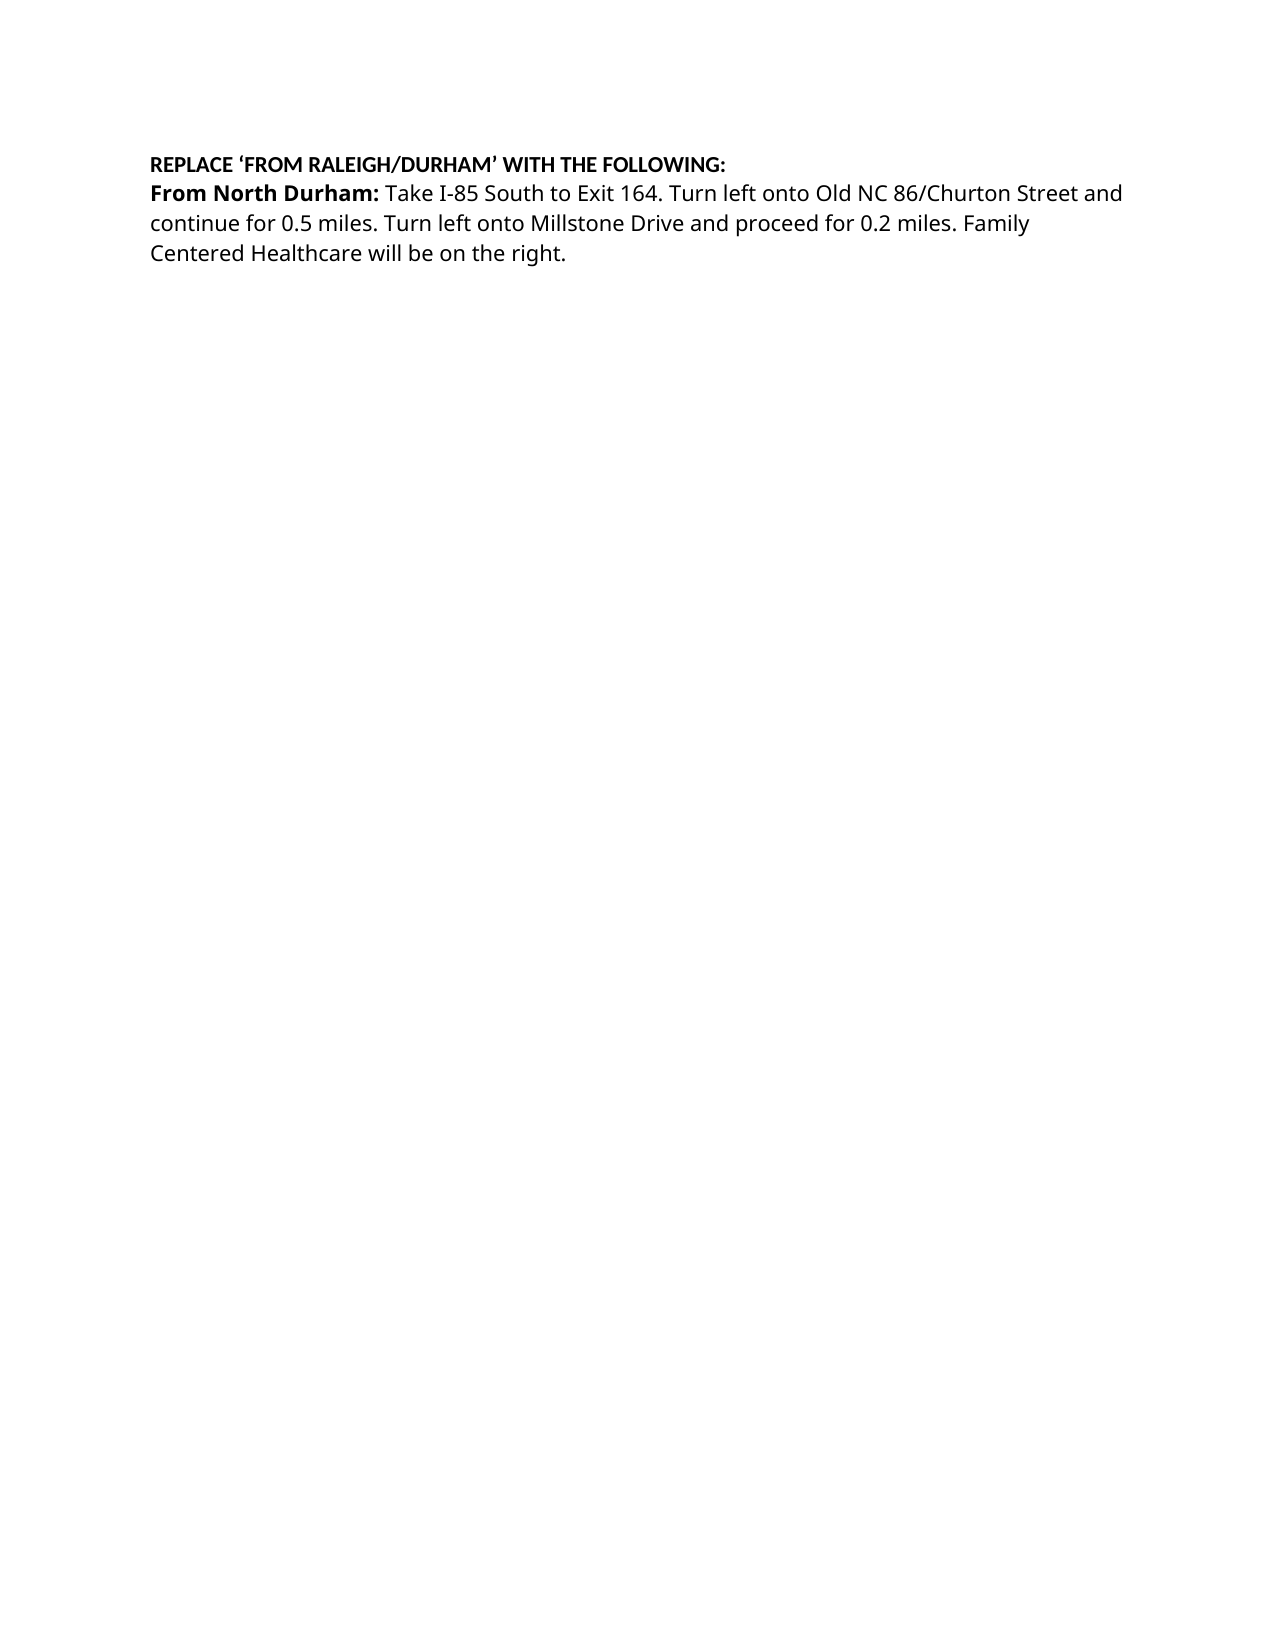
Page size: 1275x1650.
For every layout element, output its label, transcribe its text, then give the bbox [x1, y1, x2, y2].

text REPLACE ‘FROM RALEIGH/DURHAM’ WITH THE FOLLOWING: [150, 150, 1125, 178]
text From North Durham: Take I-85 South to Exit 164. Turn left onto Old NC 86/Churton Street and continue for 0.5 miles. Turn left onto Millstone Drive and proceed for 0.2 miles. Family Centered Healthcare will be on the right. [150, 178, 1125, 267]
